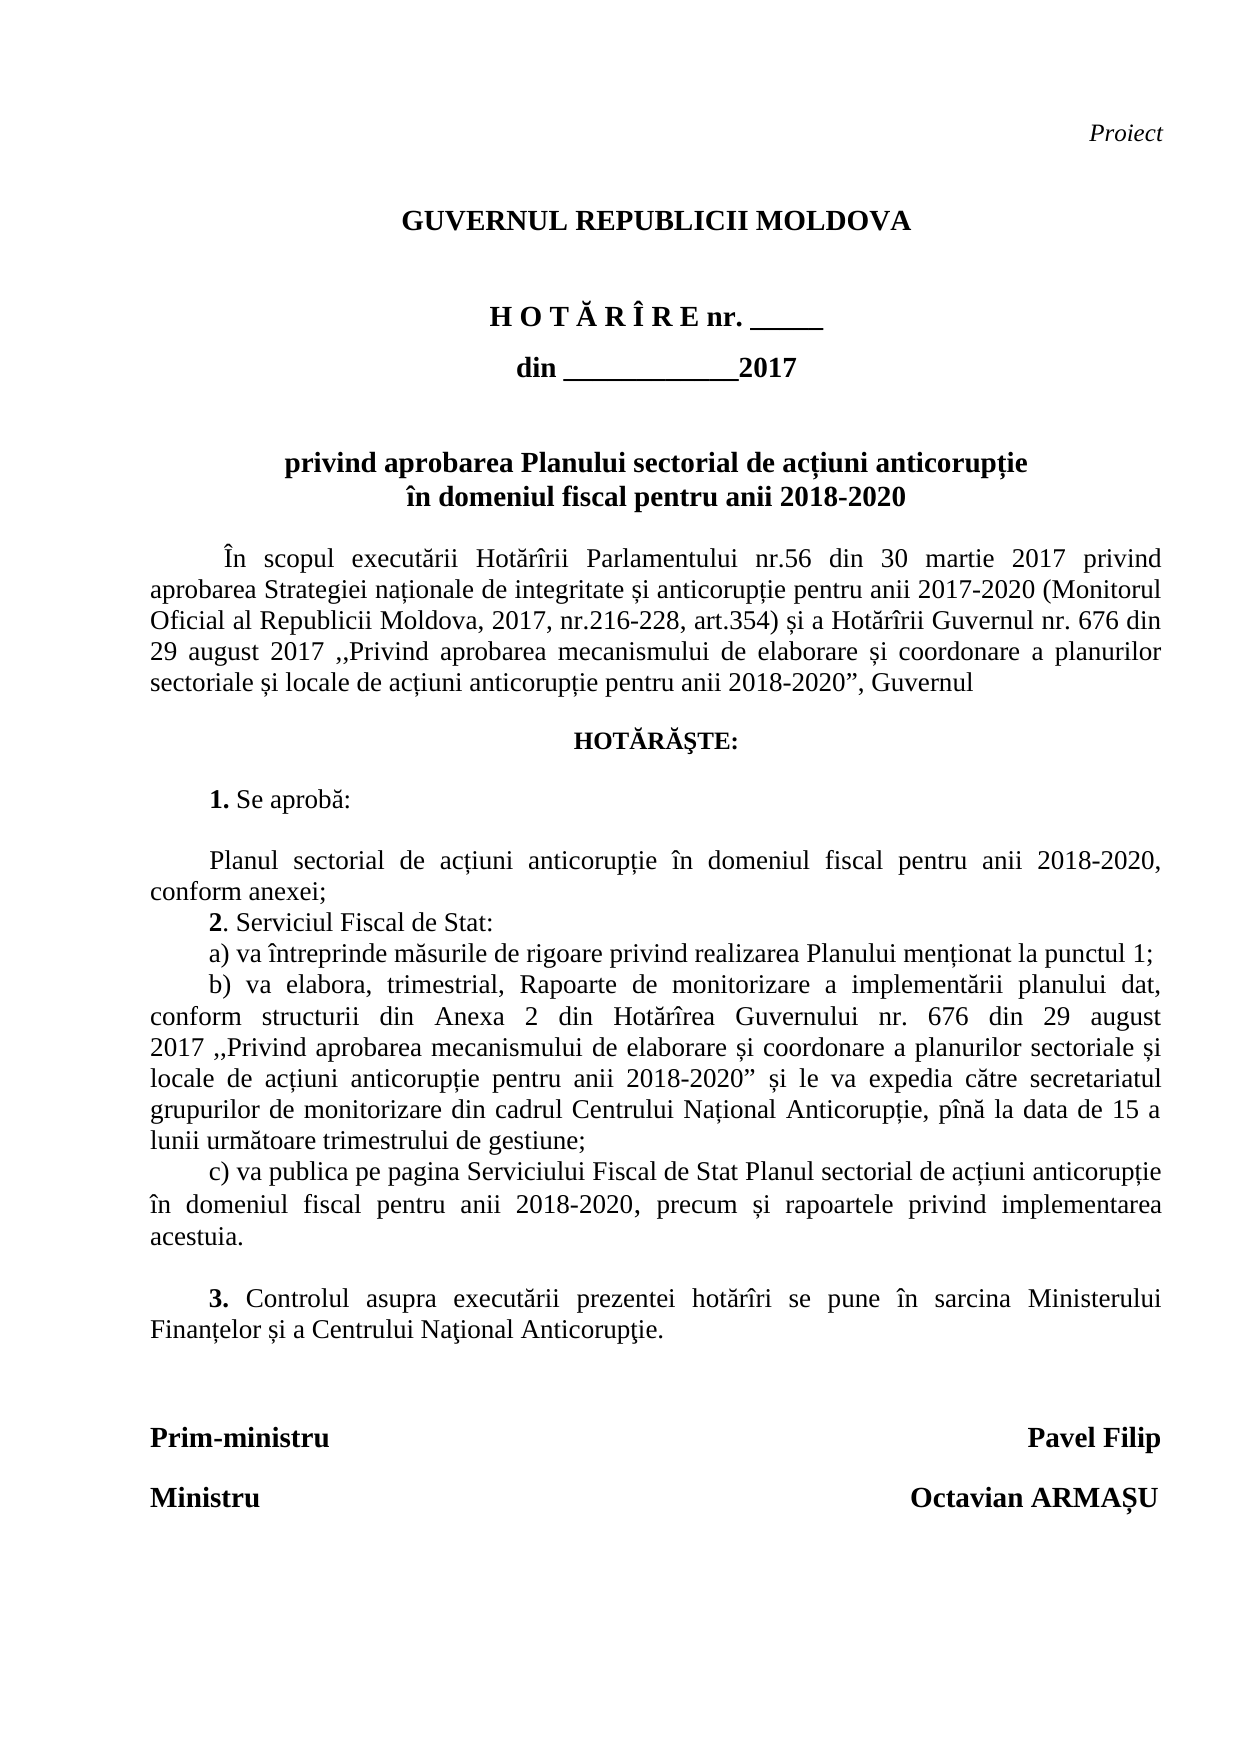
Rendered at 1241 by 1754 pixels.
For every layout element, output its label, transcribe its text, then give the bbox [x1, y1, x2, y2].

text GUVERNUL REPUBLICII MOLDOVA [150, 203, 1162, 236]
text 2. Serviciul Fiscal de Stat: [150, 906, 1162, 937]
text a) va întreprinde măsurile de rigoare privind realizarea Planului menționat la punctul 1; [150, 937, 1162, 968]
text 3. Controlul asupra executării prezentei hotărîri se pune în sarcina Ministerului Finanțelor și a Centrului Naţional Anticorupţie. [150, 1282, 1162, 1345]
text Prim-ministru Pavel Filip [150, 1421, 1162, 1454]
text din ____________2017 [150, 350, 1162, 383]
text b) va elabora, trimestrial, Rapoarte de monitorizare a implementării planului dat, conform structurii din Anexa 2 din Hotărîrea Guvernului nr. 676 din 29 august 2017 ,,Privind aprobarea mecanismului de elaborare și coordonare a planurilor sectoriale și locale de acțiuni anticorupție pentru anii 2018-2020” și le va expedia către secretariatul grupurilor de monitorizare din cadrul Centrului Național Anticorupție, pînă la data de lunii următoare trimestrului de gestiune; [150, 968, 1162, 1155]
text 1. Se aprobă: [209, 755, 1162, 815]
text privind aprobarea Planului sectorial de acțiuni anticorupție [150, 445, 1162, 479]
text Planul sectorial de acțiuni anticorupție în domeniul fiscal pentru anii 2018-2020, conform anexei; [150, 844, 1162, 906]
text c) va publica pe pagina Serviciului Fiscal de Stat Planul sectorial de acțiuni anticorupție în domeniul fiscal pentru anii 2018-2020, precum și rapoartele privind implementarea acestuia. [150, 1155, 1162, 1251]
text Ministru Octavian ARMAȘU [150, 1480, 1162, 1513]
text în domeniul fiscal pentru anii 2018-2020 [150, 479, 1162, 512]
text HOTĂRĂŞTE: [150, 726, 1162, 755]
text În scopul executării Hotărîrii Parlamentului nr.56 din 30 martie 2017 privind aprobarea Strategiei naționale de integritate și anticorupție pentru anii 2017-2020 (Monitorul Oficial al Republicii Moldova, 2017, nr.216-228, art.354) și a Hotărîrii Guvernul nr. 676 din 29 august 2017 ,,Privind aprobarea mecanismului de elaborare și coordonare a planurilor sectoriale și locale de acțiuni anticorupție pentru anii 2018-2020”, Guvernul [150, 542, 1162, 697]
text Proiect [106, 118, 1162, 147]
text H O T Ă R Î R E nr. _____ [150, 299, 1162, 332]
